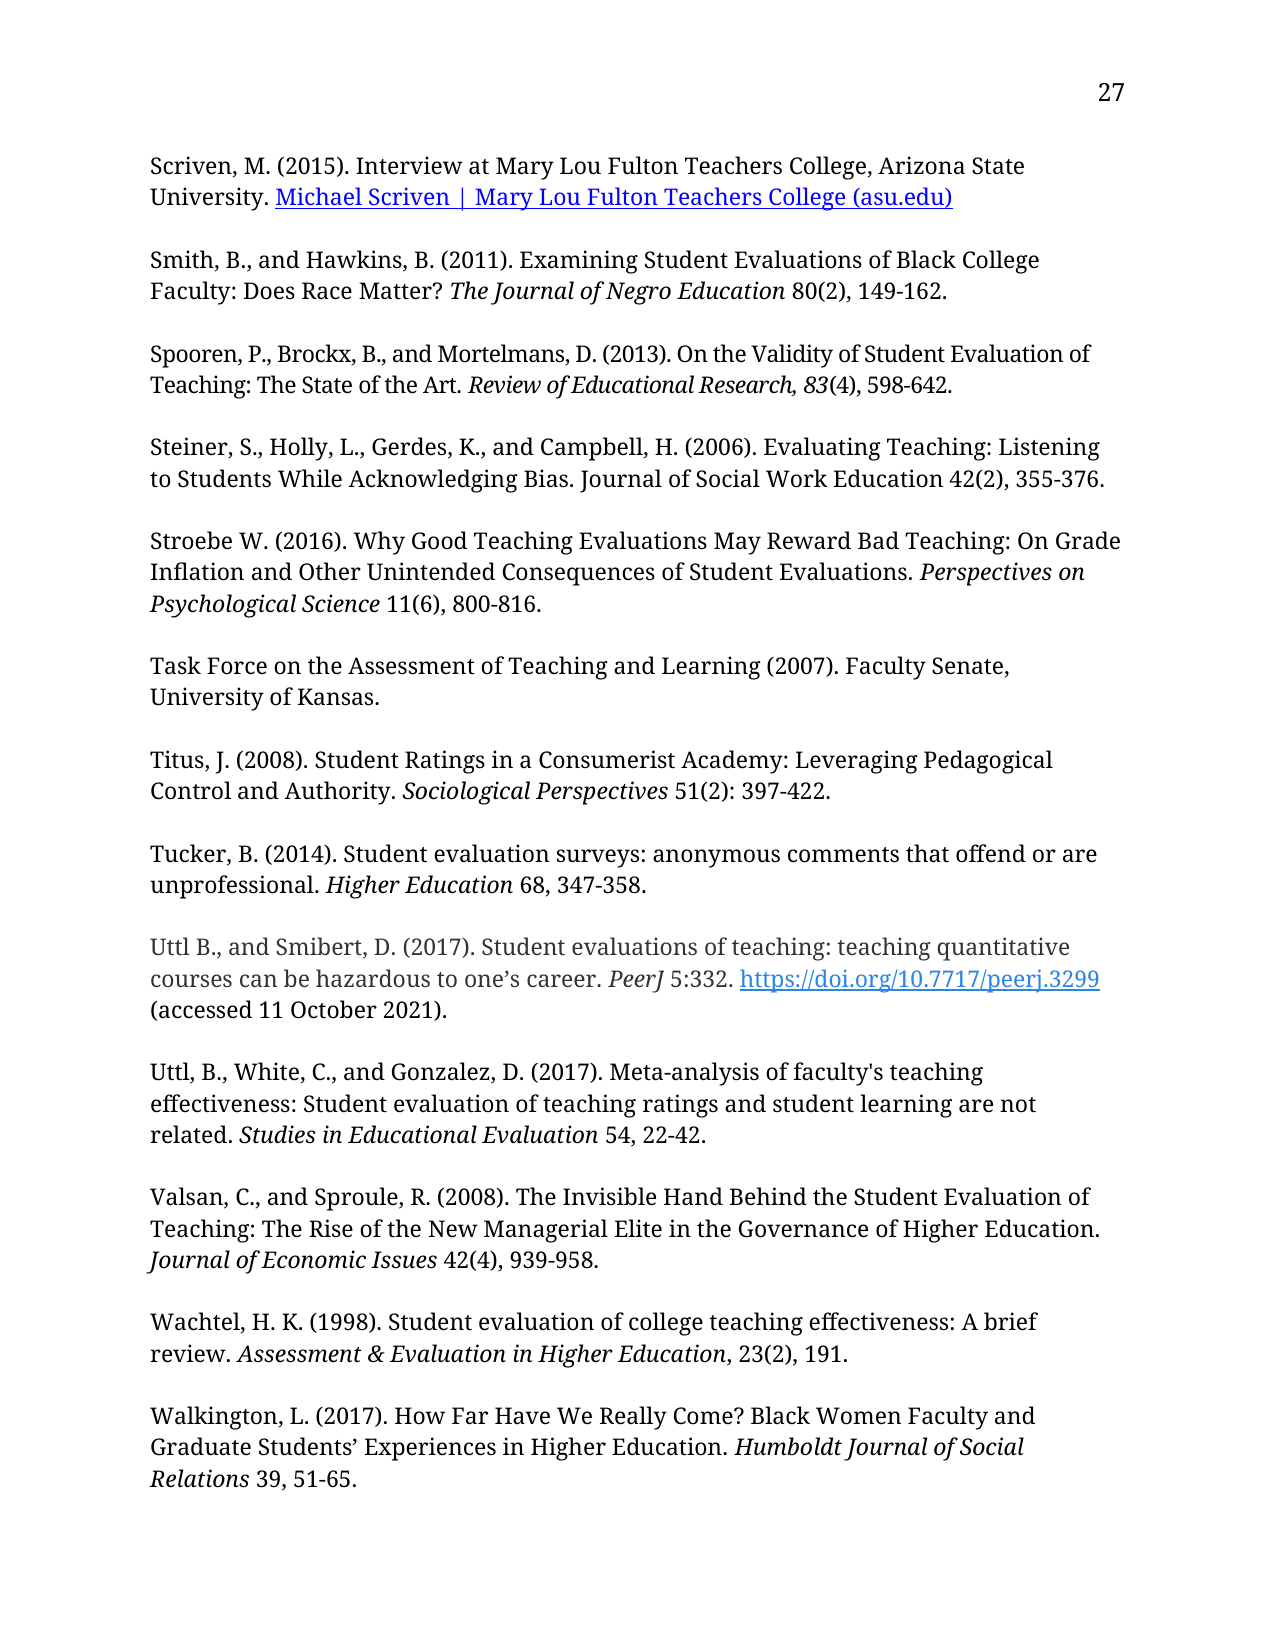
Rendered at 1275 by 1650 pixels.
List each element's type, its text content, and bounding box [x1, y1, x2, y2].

text Walkington, L. (2017). How Far Have We Really Come? Black Women Faculty and Graduate Students’ Experiences in Higher Education. Humboldt Journal of Social Relations 39, 51-65. [150, 1400, 1125, 1494]
text Scriven, M. (2015). Interview at Mary Lou Fulton Teachers College, Arizona State University. Michael Scriven | Mary Lou Fulton Teachers College (asu.edu) [150, 150, 1125, 212]
text Uttl B., and Smibert, D. (2017). Student evaluations of teaching: teaching quantitative courses can be hazardous to one’s career. PeerJ 5:332. https://doi.org/10.7717/peerj.3299 (accessed 11 October 2021). [150, 931, 1125, 1025]
text Smith, B., and Hawkins, B. (2011). Examining Student Evaluations of Black College Faculty: Does Race Matter? The Journal of Negro Education 80(2), 149-162. [150, 244, 1125, 306]
text Stroebe W. (2016). Why Good Teaching Evaluations May Reward Bad Teaching: On Grade Inflation and Other Unintended Consequences of Student Evaluations. Perspectives on Psychological Science 11(6), 800-816. [150, 525, 1125, 619]
text Uttl, B., White, C., and Gonzalez, D. (2017). Meta-analysis of faculty's teaching effectiveness: Student evaluation of teaching ratings and student learning are not related. Studies in Educational Evaluation 54, 22-42. [150, 1056, 1125, 1150]
text Spooren, P., Brockx, B., and Mortelmans, D. (2013). On the Validity of Student Evaluation of Teaching: The State of the Art. Review of Educational Research, 83(4), 598-642. [150, 337, 1125, 400]
text Task Force on the Assessment of Teaching and Learning (2007). Faculty Senate, University of Kansas. [150, 650, 1125, 712]
text Titus, J. (2008). Student Ratings in a Consumerist Academy: Leveraging Pedagogical Control and Authority. Sociological Perspectives 51(2): 397-422. [150, 744, 1125, 806]
text Tucker, B. (2014). Student evaluation surveys: anonymous comments that offend or are unprofessional. Higher Education 68, 347-358. [150, 837, 1125, 900]
text Wachtel, H. K. (1998). Student evaluation of college teaching effectiveness: A brief review. Assessment & Evaluation in Higher Education, 23(2), 191. [150, 1306, 1125, 1369]
text Steiner, S., Holly, L., Gerdes, K., and Campbell, H. (2006). Evaluating Teaching: Listening to Students While Acknowledging Bias. Journal of Social Work Education 42(2), 355-376. [150, 431, 1125, 494]
text Valsan, C., and Sproule, R. (2008). The Invisible Hand Behind the Student Evaluation of Teaching: The Rise of the New Managerial Elite in the Governance of Higher Education. Journal of Economic Issues 42(4), 939-958. [150, 1181, 1125, 1275]
